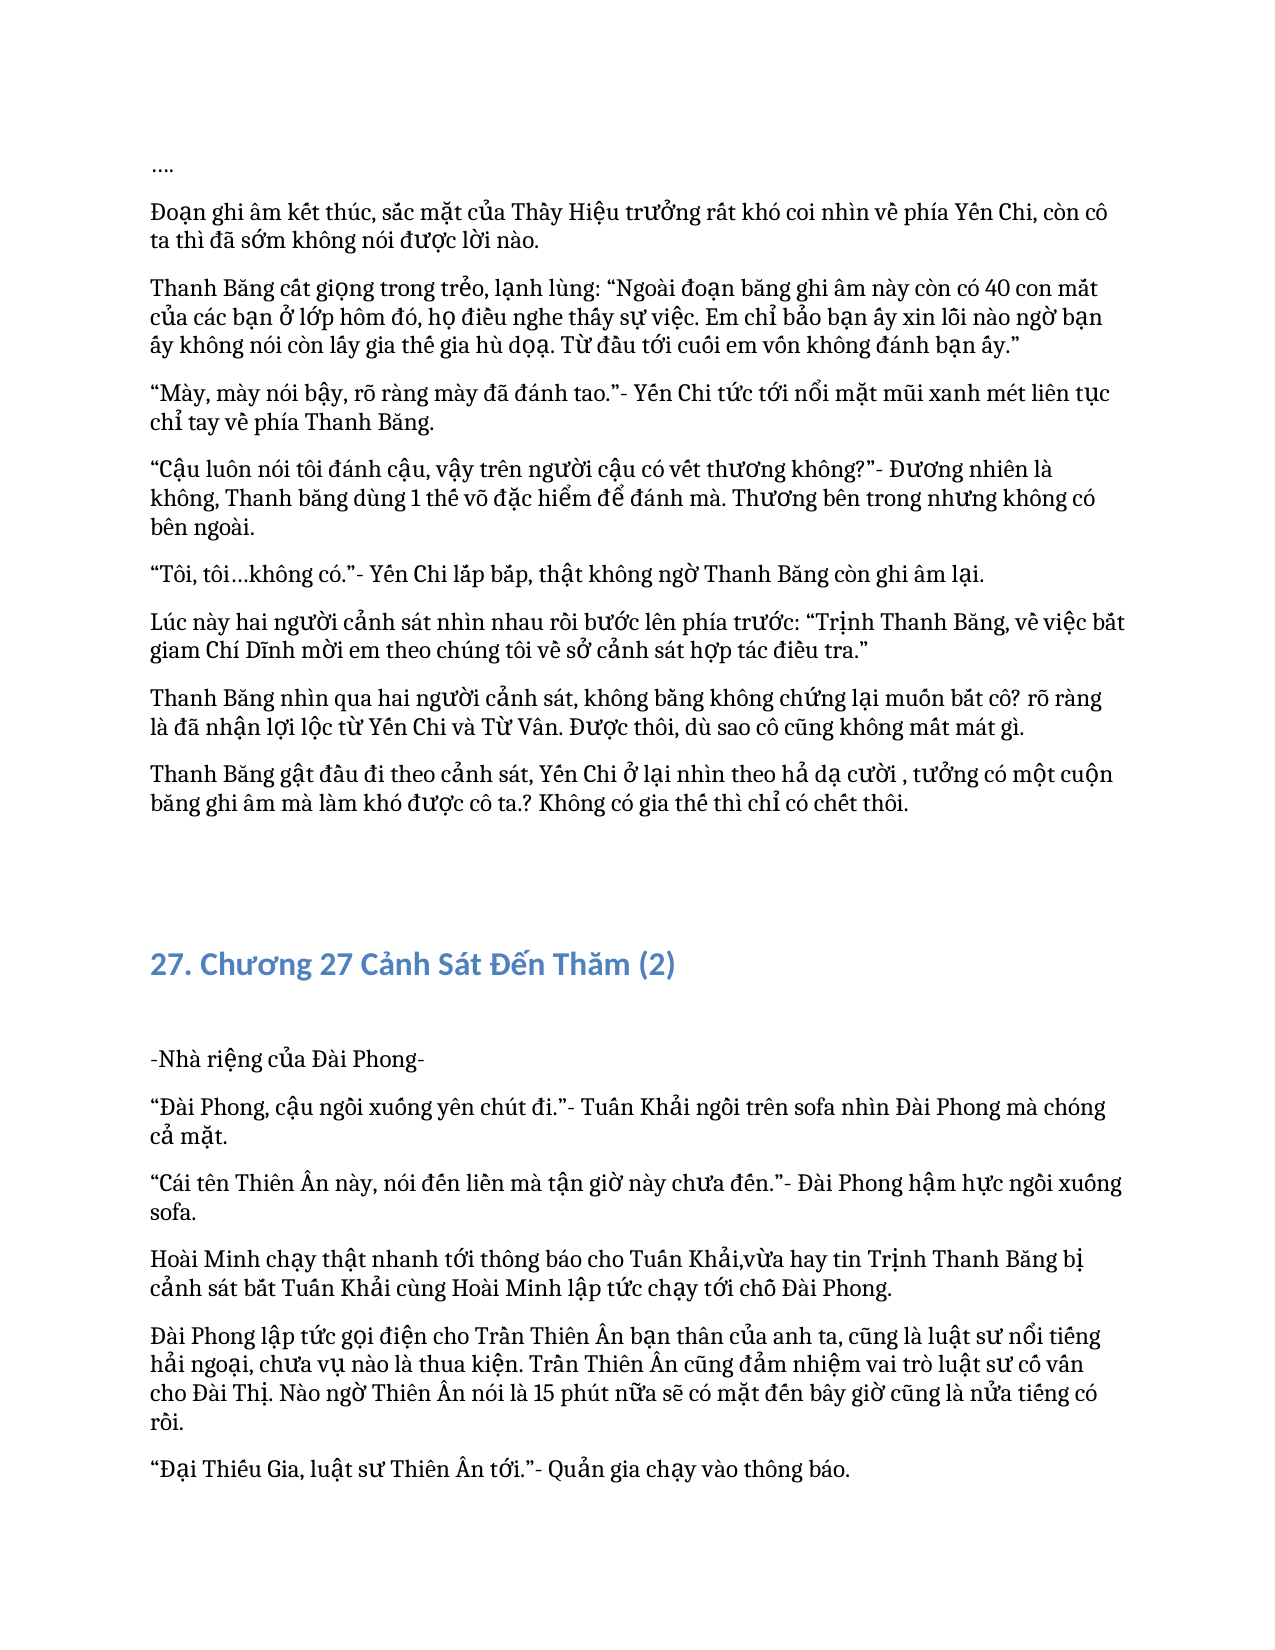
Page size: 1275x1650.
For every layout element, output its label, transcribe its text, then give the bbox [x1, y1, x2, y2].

text Thanh Băng cất giọng trong trẻo, lạnh lùng: “Ngoài đoạn băng ghi âm này còn có 40 con mắt của các bạn ở lớp hôm đó, họ điều nghe thấy sự việc. Em chỉ bảo bạn ấy xin lỗi nào ngờ bạn ấy không nói còn lấy gia thế gia hù dọạ. Từ đầu tới cuối em vốn không đánh bạn ấy.” [150, 274, 1125, 360]
text “Cậu luôn nói tôi đánh cậu, vậy trên người cậu có vết thương không?”- Đương nhiên là không, Thanh băng dùng 1 thế võ đặc hiểm để đánh mà. Thương bên trong nhưng không có bên ngoài. [150, 455, 1125, 541]
text …. [150, 150, 1125, 179]
text -Nhà riệng của Đài Phong- [150, 988, 1125, 1074]
text “Đại Thiếu Gia, luật sư Thiên Ân tới.”- Quản gia chạy vào thông báo. [150, 1455, 1125, 1484]
text Lúc này hai người cảnh sát nhìn nhau rồi bước lên phía trước: “Trịnh Thanh Băng, về việc bắt giam Chí Dĩnh mời em theo chúng tôi về sở cảnh sát hợp tác điều tra.” [150, 607, 1125, 665]
text Đoạn ghi âm kết thúc, sắc mặt của Thầy Hiệu trưởng rất khó coi nhìn về phía Yến Chi, còn cô ta thì đã sớm không nói được lời nào. [150, 197, 1125, 255]
text Hoài Minh chạy thật nhanh tới thông báo cho Tuấn Khải,vừa hay tin Trịnh Thanh Băng bị cảnh sát bắt Tuấn Khải cùng Hoài Minh lập tức chạy tới chỗ Đài Phong. [150, 1245, 1125, 1303]
subtitle 27. Chương 27 Cảnh Sát Đến Thăm (2) [150, 943, 1125, 984]
text Thanh Băng gật đầu đi theo cảnh sát, Yến Chi ở lại nhìn theo hả dạ cười , tưởng có một cuộn băng ghi âm mà làm khó được cô ta.? Không có gia thế thì chỉ có chết thôi. [150, 760, 1125, 817]
text Thanh Băng nhìn qua hai người cảnh sát, không bằng không chứng lại muốn bắt cô? rõ ràng là đã nhận lợi lộc từ Yến Chi và Từ Vân. Được thôi, dù sao cô cũng không mất mát gì. [150, 684, 1125, 741]
text Đài Phong lập tức gọi điện cho Trần Thiên Ân bạn thân của anh ta, cũng là luật sư nổi tiếng hải ngoại, chưa vụ nào là thua kiện. Trần Thiên Ân cũng đảm nhiệm vai trò luật sư cố vấn cho Đài Thị. Nào ngờ Thiên Ân nói là 15 phút nữa sẽ có mặt đến bây giờ cũng là nửa tiếng có rồi. [150, 1322, 1125, 1437]
text “Cái tên Thiên Ân này, nói đến liền mà tận giờ này chưa đến.”- Đài Phong hậm hực ngồi xuống sofa. [150, 1169, 1125, 1227]
text “Mày, mày nói bậy, rõ ràng mày đã đánh tao.”- Yến Chi tức tới nổi mặt mũi xanh mét liên tục chỉ tay về phía Thanh Băng. [150, 379, 1125, 436]
text “Tôi, tôi…không có.”- Yến Chi lắp bắp, thật không ngờ Thanh Băng còn ghi âm lại. [150, 560, 1125, 589]
text “Đài Phong, cậu ngồi xuống yên chút đi.”- Tuấn Khải ngồi trên sofa nhìn Đài Phong mà chóng cả mặt. [150, 1093, 1125, 1150]
